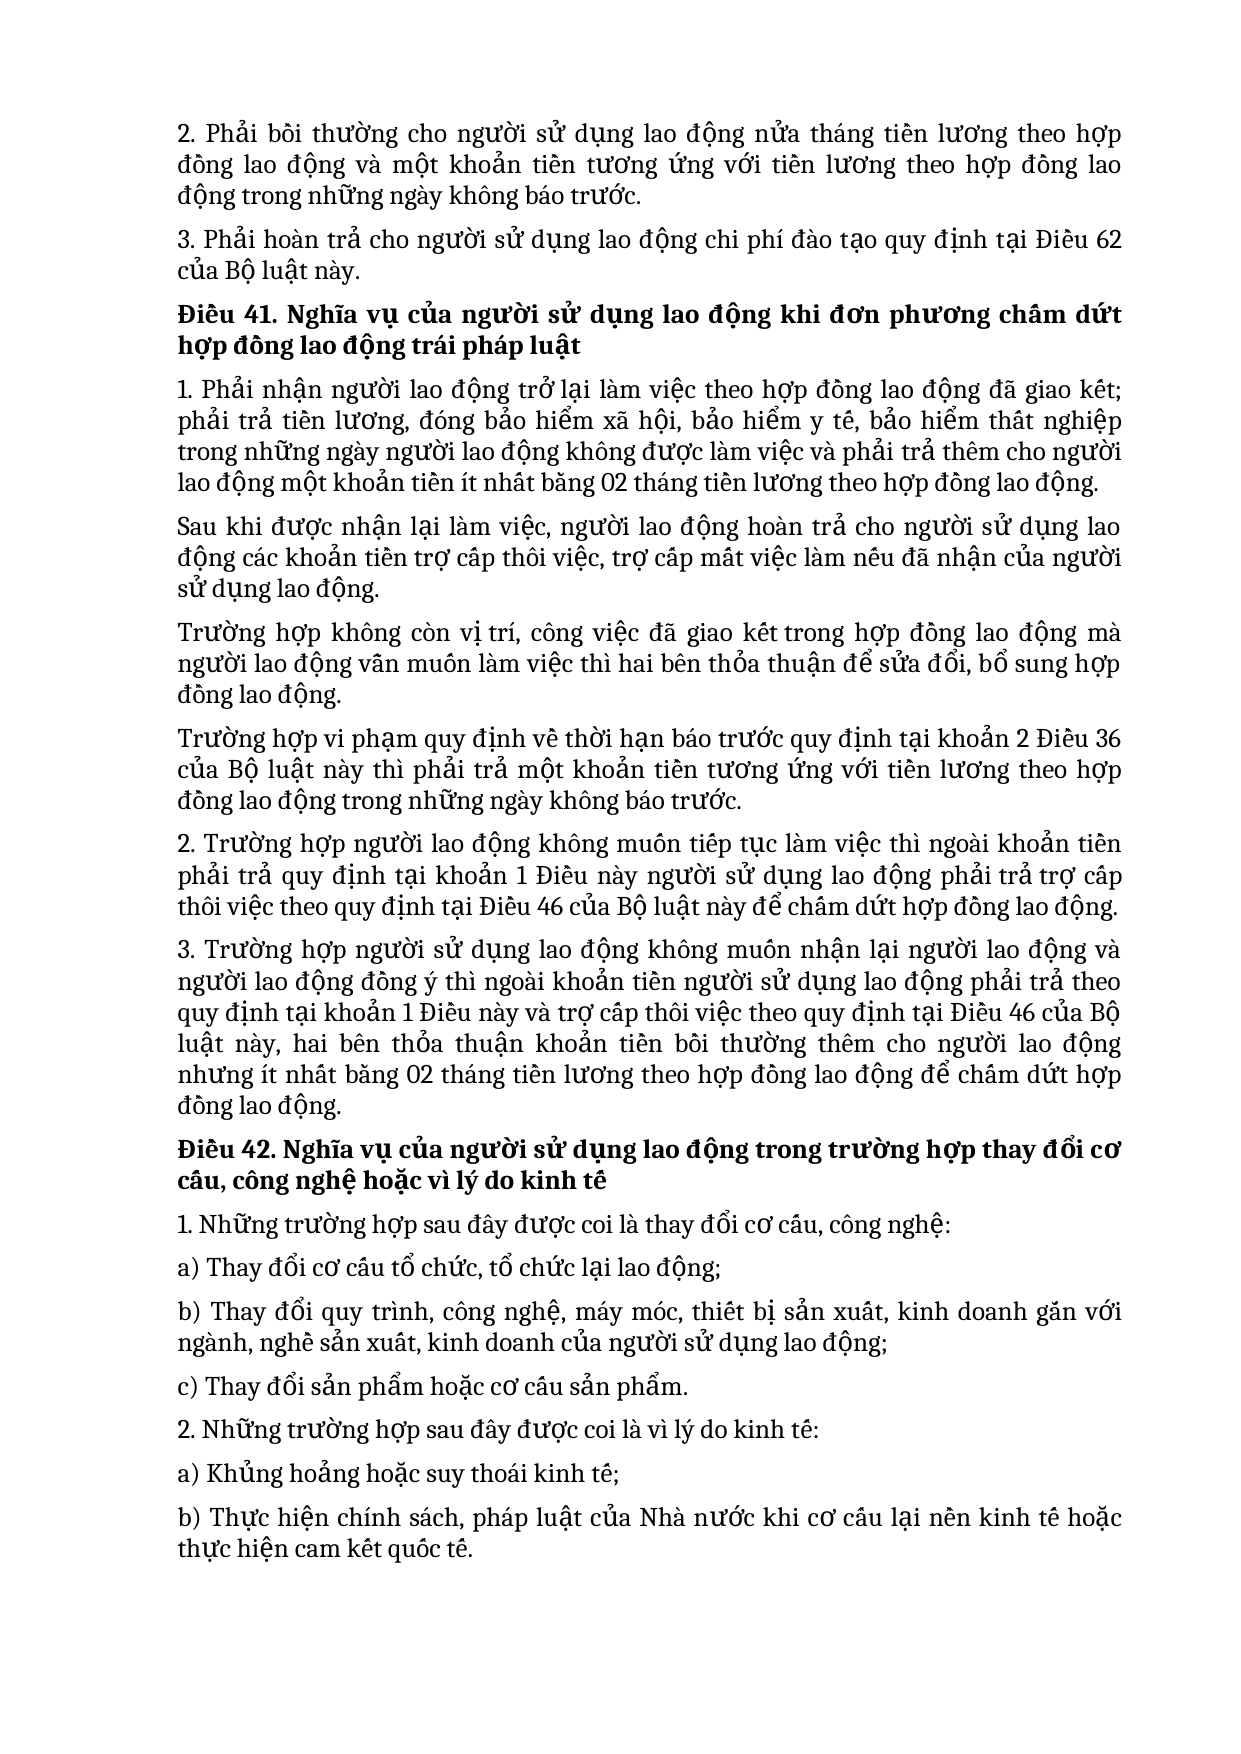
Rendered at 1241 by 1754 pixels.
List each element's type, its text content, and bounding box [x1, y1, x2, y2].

text 2. Trường hợp người lao động không muốn tiếp tục làm việc thì ngoài khoản tiền phải trả quy định tại khoản 1 Điều này người sử dụng lao động phải trả trợ cấp thôi việc theo quy định tại Điều 46 của Bộ luật này để chấm dứt hợp đồng lao động. [177, 828, 1122, 922]
text c) Thay đổi sản phẩm hoặc cơ cấu sản phẩm. [177, 1371, 1122, 1402]
text Điều 41. Nghĩa vụ của người sử dụng lao động khi đơn phương chấm dứt hợp đồng lao động trái pháp luật [177, 299, 1122, 361]
text Trường hợp vi phạm quy định về thời hạn báo trước quy định tại khoản 2 Điều 36 của Bộ luật này thì phải trả một khoản tiền tương ứng với tiền lương theo hợp đồng lao động trong những ngày không báo trước. [177, 723, 1122, 816]
text Điều 42. Nghĩa vụ của người sử dụng lao động trong trường hợp thay đổi cơ cấu, công nghệ hoặc vì lý do kinh tế [177, 1134, 1122, 1196]
text 1. Phải nhận người lao động trở lại làm việc theo hợp đồng lao động đã giao kết; phải trả tiền lương, đóng bảo hiểm xã hội, bảo hiểm y tế, bảo hiểm thất nghiệp trong những ngày người lao động không được làm việc và phải trả thêm cho người lao động một khoản tiền ít nhất bằng 02 tháng tiền lương theo hợp đồng lao động. [177, 374, 1122, 498]
text b) Thực hiện chính sách, pháp luật của Nhà nước khi cơ cấu lại nền kinh tế hoặc thực hiện cam kết quốc tế. [177, 1502, 1122, 1564]
text a) Khủng hoảng hoặc suy thoái kinh tế; [177, 1458, 1122, 1489]
text b) Thay đổi quy trình, công nghệ, máy móc, thiết bị sản xuất, kinh doanh gắn với ngành, nghề sản xuất, kinh doanh của người sử dụng lao động; [177, 1296, 1122, 1358]
text Trường hợp không còn vị trí, công việc đã giao kết trong hợp đồng lao động mà người lao động vẫn muốn làm việc thì hai bên thỏa thuận để sửa đổi, bổ sung hợp đồng lao động. [177, 617, 1122, 710]
text 1. Những trường hợp sau đây được coi là thay đổi cơ cấu, công nghệ: [177, 1209, 1122, 1240]
text 2. Những trường hợp sau đây được coi là vì lý do kinh tế: [177, 1414, 1122, 1446]
text 3. Trường hợp người sử dụng lao động không muốn nhận lại người lao động và người lao động đồng ý thì ngoài khoản tiền người sử dụng lao động phải trả theo quy định tại khoản 1 Điều này và trợ cấp thôi việc theo quy định tại Điều 46 của Bộ luật này, hai bên thỏa thuận khoản tiền bồi thường thêm cho người lao động nhưng ít nhất bằng 02 tháng tiền lương theo hợp đồng lao động để chấm dứt hợp đồng lao động. [177, 934, 1122, 1121]
text 3. Phải hoàn trả cho người sử dụng lao động chi phí đào tạo quy định tại Điều 62 của Bộ luật này. [177, 224, 1122, 286]
text Sau khi được nhận lại làm việc, người lao động hoàn trả cho người sử dụng lao động các khoản tiền trợ cấp thôi việc, trợ cấp mất việc làm nếu đã nhận của người sử dụng lao động. [177, 511, 1122, 604]
text 2. Phải bồi thường cho người sử dụng lao động nửa tháng tiền lương theo hợp đồng lao động và một khoản tiền tương ứng với tiền lương theo hợp đồng lao động trong những ngày không báo trước. [177, 118, 1122, 212]
text a) Thay đổi cơ cấu tổ chức, tổ chức lại lao động; [177, 1252, 1122, 1283]
